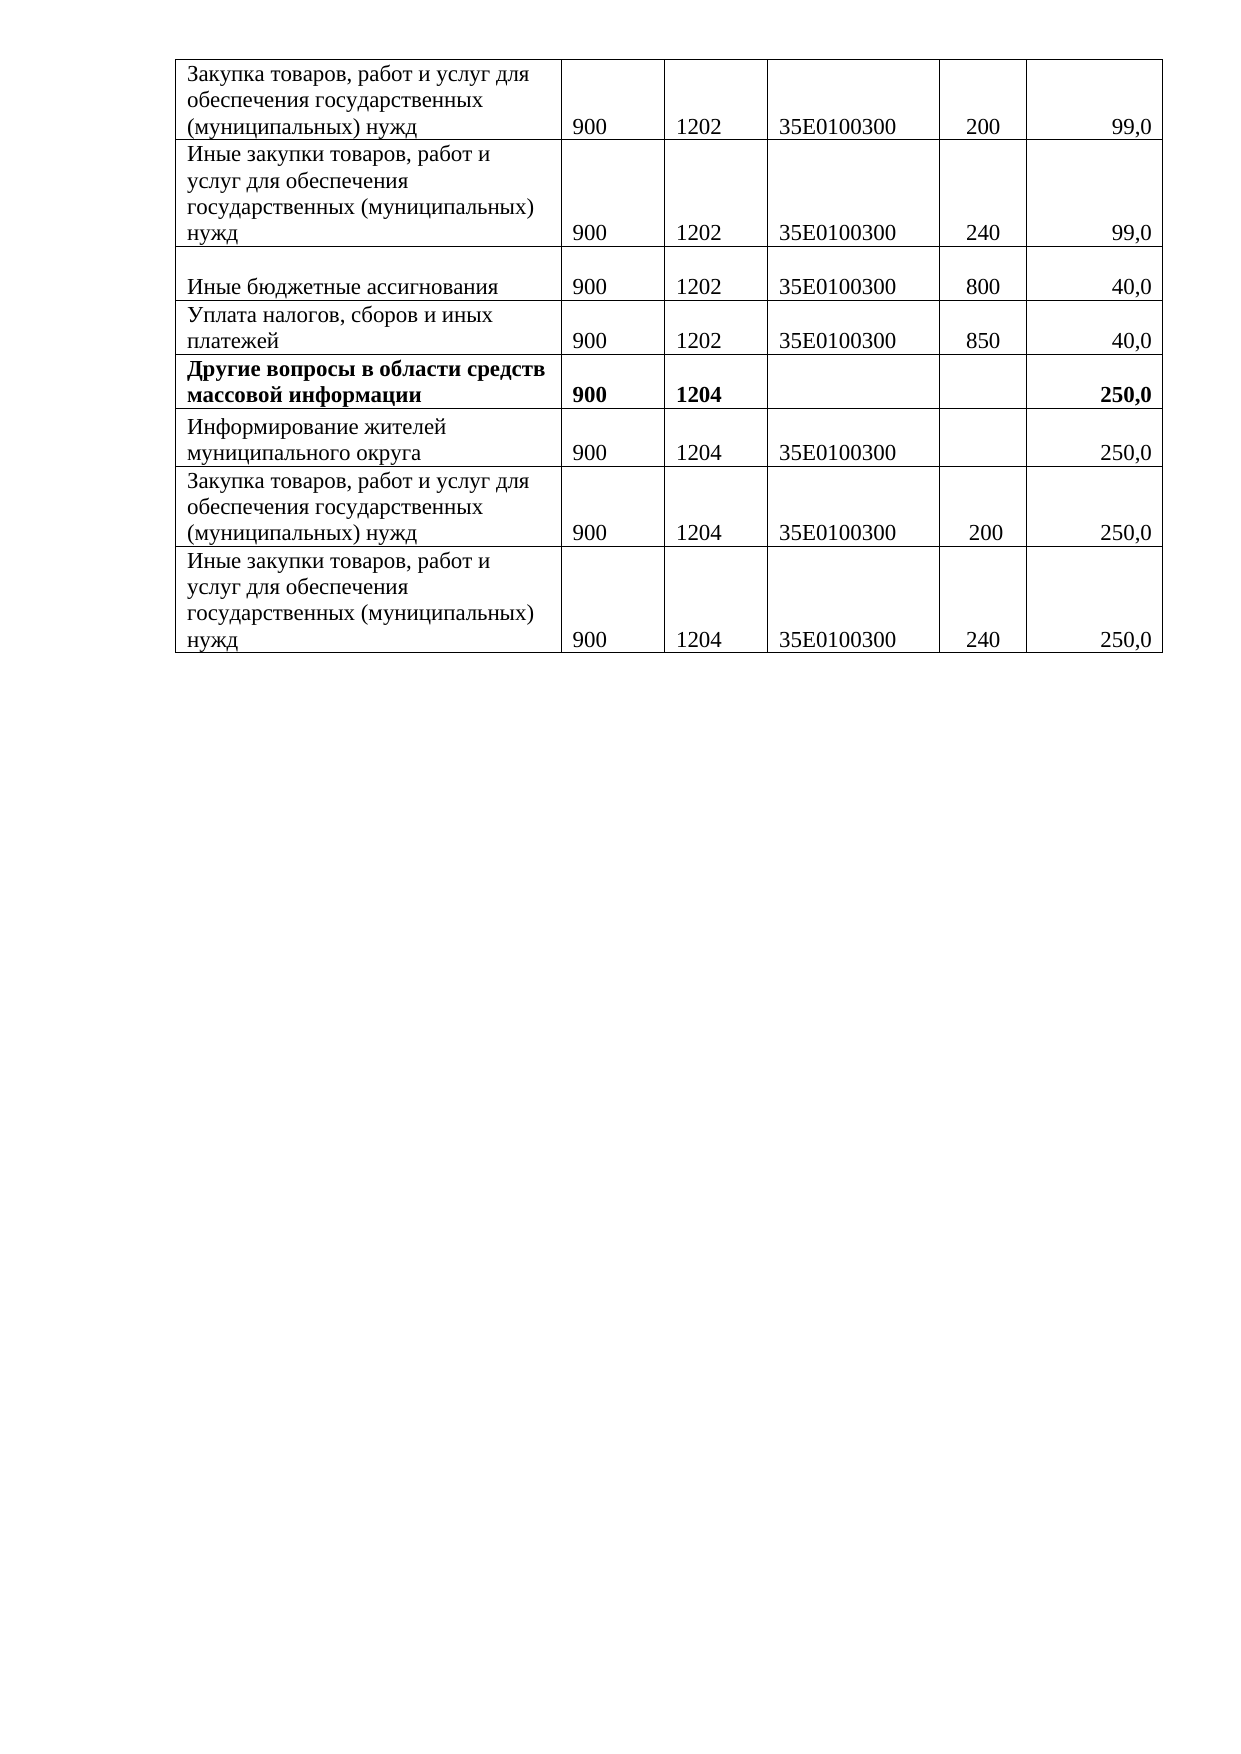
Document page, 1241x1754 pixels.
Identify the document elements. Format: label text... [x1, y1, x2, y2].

table_cell 250,0 [1027, 409, 1162, 466]
table_cell 35Е0100300 [768, 140, 939, 246]
table_cell 240 [940, 140, 1026, 246]
table_cell Иные закупки товаров, работ и услуг для обеспечения государственных (муниципальных) нужд [176, 547, 561, 652]
table_cell Другие вопросы в области средств массовой информации [176, 355, 561, 408]
table_cell 800 [940, 247, 1026, 299]
table_cell 1202 [665, 247, 767, 299]
table_cell 250,0 [1027, 355, 1162, 408]
table_cell Иные бюджетные ассигнования [176, 247, 561, 299]
table_cell 900 [562, 247, 664, 299]
table_cell Закупка товаров, работ и услуг для обеспечения государственных (муниципальных) нужд [176, 60, 561, 139]
table_cell 35Е0100300 [768, 301, 939, 354]
table_cell 35Е0100300 [768, 547, 939, 652]
table_cell [940, 355, 1026, 408]
table_cell 900 [562, 547, 664, 652]
table_cell Информирование жителей муниципального округа [176, 409, 561, 466]
table_cell 900 [562, 467, 664, 546]
table_cell 40,0 [1027, 247, 1162, 299]
table_cell 850 [940, 301, 1026, 354]
table_cell 250,0 [1027, 547, 1162, 652]
table_cell Уплата налогов, сборов и иных платежей [176, 301, 561, 354]
table_cell [768, 355, 939, 408]
table_cell 35Е0100300 [768, 60, 939, 139]
table_cell Иные закупки товаров, работ и услуг для обеспечения государственных (муниципальных) нужд [176, 140, 561, 246]
table_cell 250,0 [1027, 467, 1162, 546]
table_cell 35Е0100300 [768, 467, 939, 546]
table_cell 35Е0100300 [768, 247, 939, 299]
table_cell 900 [562, 140, 664, 246]
table_cell 900 [562, 301, 664, 354]
table_cell 1202 [665, 60, 767, 139]
table_cell 1204 [665, 467, 767, 546]
table_cell 200 [940, 60, 1026, 139]
table_cell 99,0 [1027, 140, 1162, 246]
table_cell 240 [940, 547, 1026, 652]
table_cell 40,0 [1027, 301, 1162, 354]
table_cell 900 [562, 409, 664, 466]
table_cell 1204 [665, 409, 767, 466]
table_cell 1202 [665, 301, 767, 354]
table_cell 35Е0100300 [768, 409, 939, 466]
table_cell [940, 409, 1026, 466]
table_cell 900 [562, 355, 664, 408]
table_cell 1202 [665, 140, 767, 246]
table_cell 900 [562, 60, 664, 139]
table_cell 200 [940, 467, 1026, 546]
table_cell 1204 [665, 547, 767, 652]
table_cell 1204 [665, 355, 767, 408]
table_cell 99,0 [1027, 60, 1162, 139]
table_cell Закупка товаров, работ и услуг для обеспечения государственных (муниципальных) нужд [176, 467, 561, 546]
